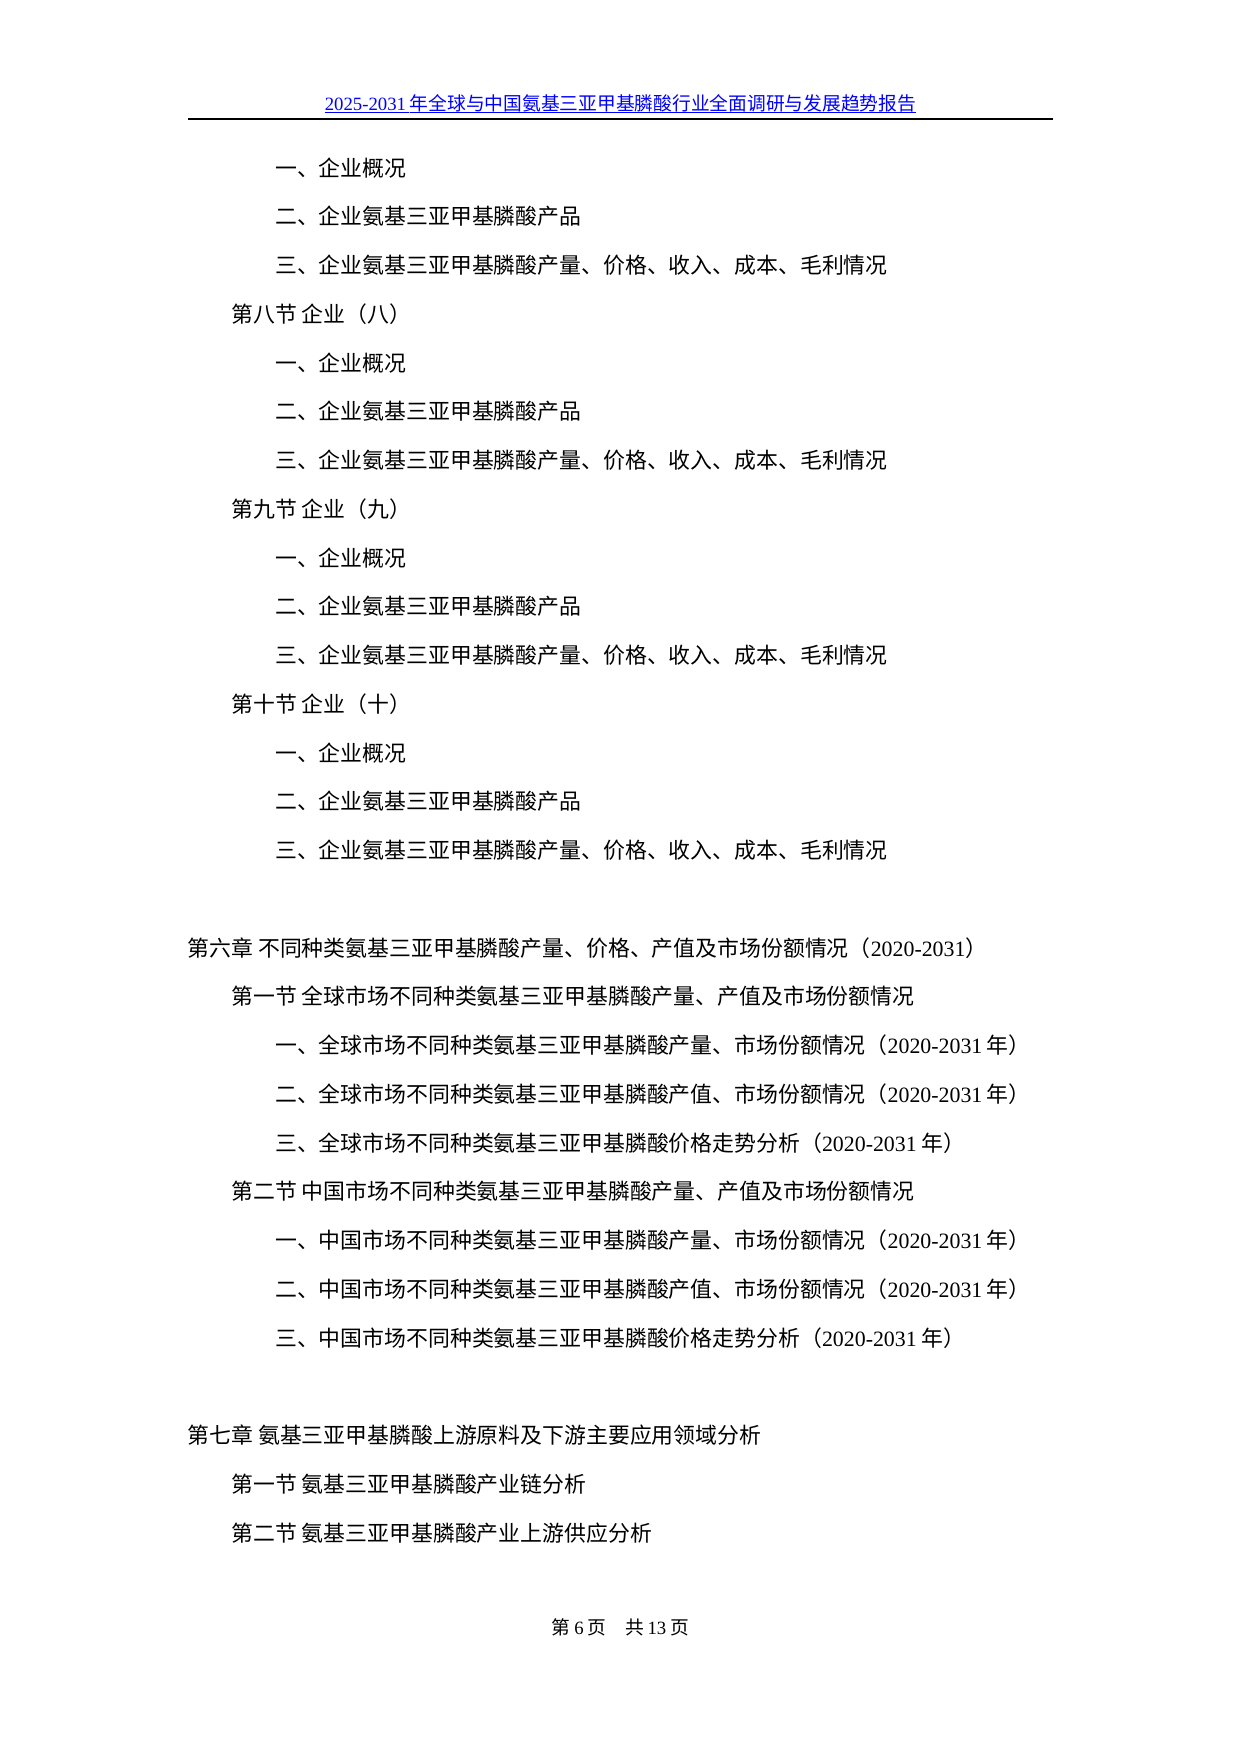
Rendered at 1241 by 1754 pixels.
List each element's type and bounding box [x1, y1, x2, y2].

text [187, 150, 1053, 1548]
